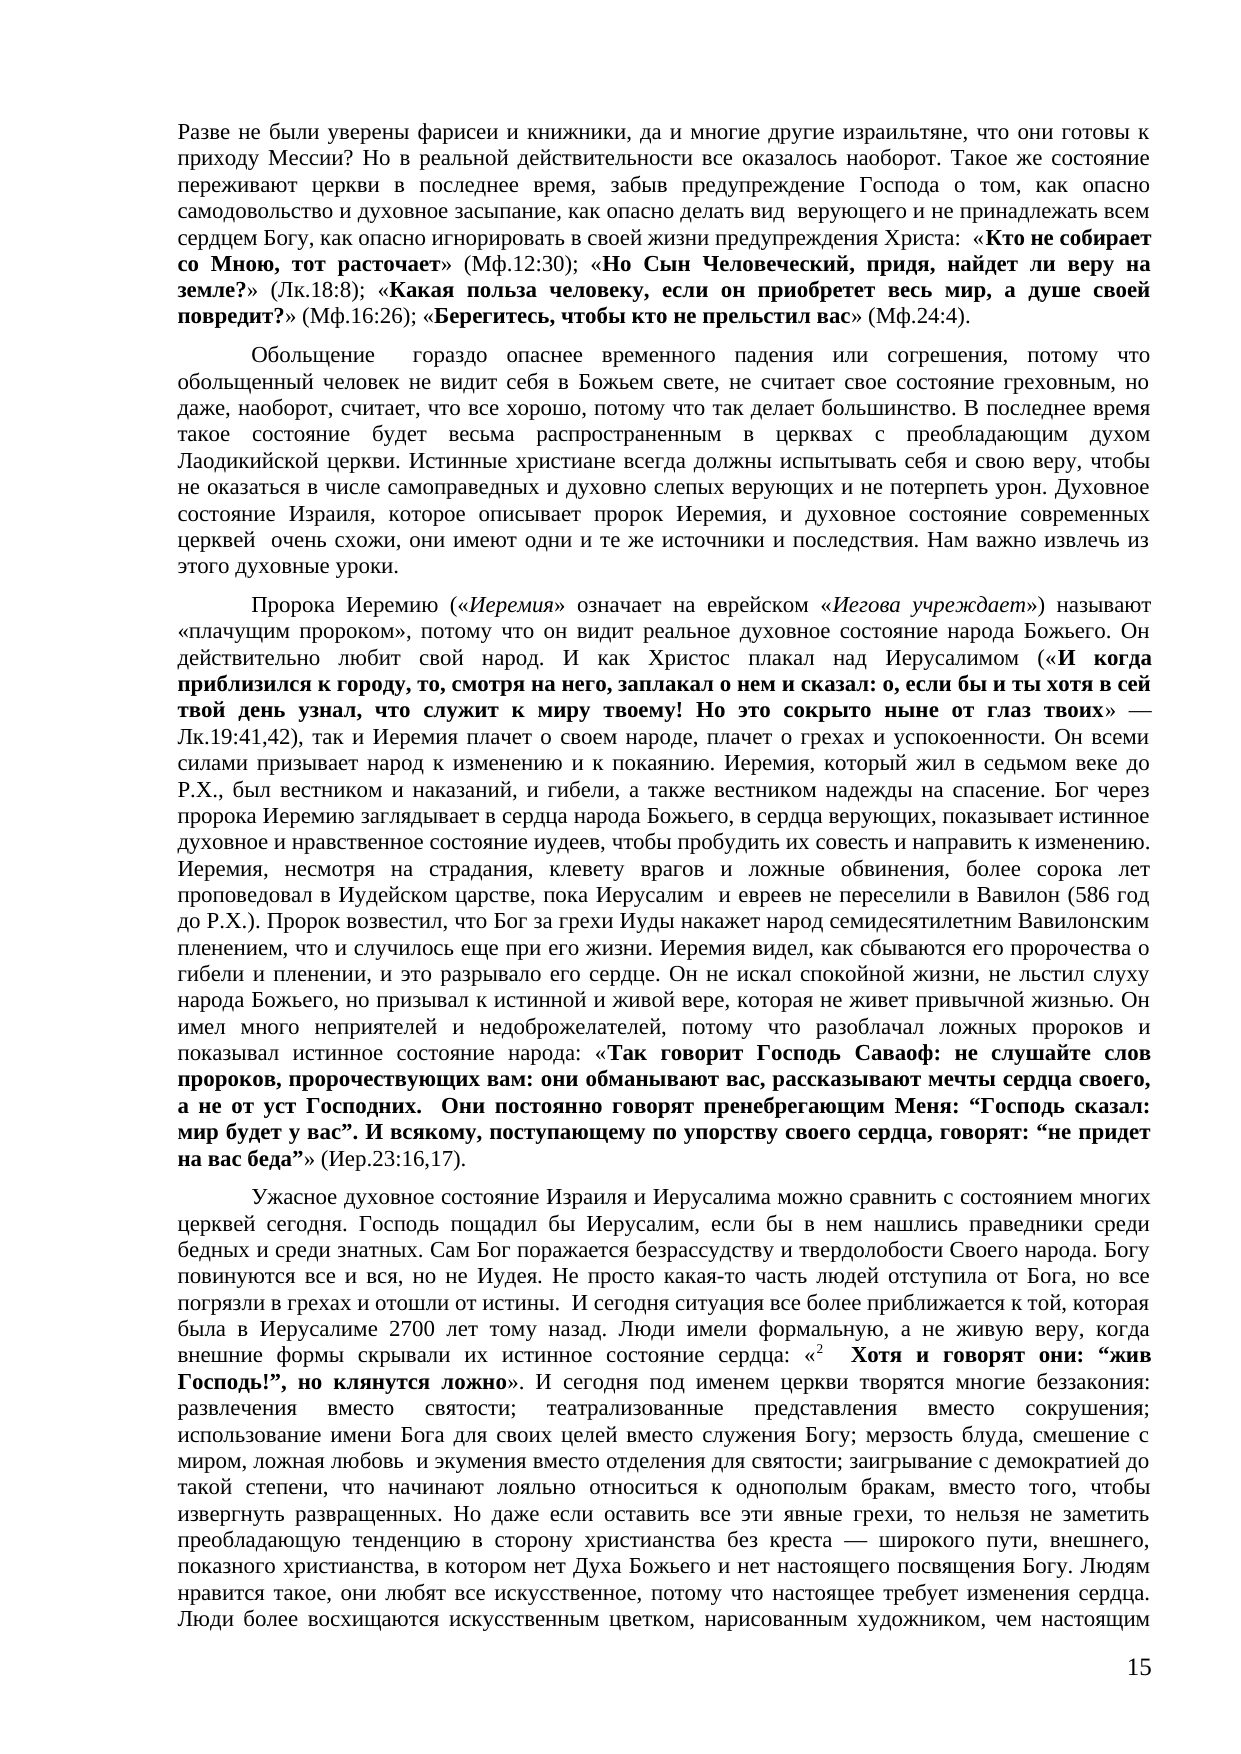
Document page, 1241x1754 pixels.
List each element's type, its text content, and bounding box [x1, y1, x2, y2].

text Пророка Иеремию («Иеремия» означает на еврейском «Иегова учреждает») называют «плачущим пророком», потому что он видит реальное духовное состояние народа Божьего. Он действительно любит свой народ. И как Христос плакал над Иерусалимом («И когда приблизился к городу, то, смотря на него, заплакал о нем и сказал: о, если бы и ты хотя в сей твой день узнал, что служит к миру твоему! Но это сокрыто ныне от глаз твоих» — Лк.19:41,42), так и Иеремия плачет о своем народе, плачет о грехах и успокоенности. Он всеми силами призывает народ к изменению и к покаянию. Иеремия, который жил в седьмом веке до Р.Х., был вестником и наказаний, и гибели, а также вестником надежды на спасение. Бог через пророка Иеремию заглядывает в сердца народа Божьего, в сердца верующих, показывает истинное духовное и нравственное состояние иудеев, чтобы пробудить их совесть и направить к изменению. Иеремия, несмотря на страдания, клевету врагов и ложные обвинения, более сорока лет проповедовал в Иудейском царстве, пока Иерусалим и евреев не переселили в Вавилон (586 год до Р.Х.). Пророк возвестил, что Бог за грехи Иуды накажет народ семидесятилетним Вавилонским пленением, что и случилось еще при его жизни. Иеремия видел, как сбываются его пророчества о гибели и пленении, и это разрывало его сердце. Он не искал спокойной жизни, не льстил слуху народа Божьего, но призывал к истинной и живой вере, которая не живет привычной жизнью. Он имел много неприятелей и недоброжелателей, потому что разоблачал ложных пророков и показывал истинное состояние народа: «Так говорит Господь Саваоф: не слушайте слов пророков, пророчествующих вам: они обманывают вас, рассказывают мечты сердца своего, а не от уст Господних. Они постоянно говорят пренебрегающим Меня: “Господь сказал: мир будет у вас”. И всякому, поступающему по упорству своего сердца, говорят: “не придет на вас беда”» (Иер.23:16,17). [177, 591, 1152, 1171]
text Обольщение гораздо опаснее временного падения или согрешения, потому что обольщенный человек не видит себя в Божьем свете, не считает свое состояние греховным, но даже, наоборот, считает, что все хорошо, потому что так делает большинство. В последнее время такое состояние будет весьма распространенным в церквах с преобладающим духом Лаодикийской церкви. Истинные христиане всегда должны испытывать себя и свою веру, чтобы не оказаться в числе самоправедных и духовно слепых верующих и не потерпеть урон. Духовное состояние Израиля, которое описывает пророк Иеремия, и духовное состояние современных церквей очень схожи, они имеют одни и те же источники и последствия. Нам важно извлечь из этого духовные уроки. [177, 341, 1152, 579]
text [177, 118, 1152, 329]
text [177, 1183, 1152, 1631]
